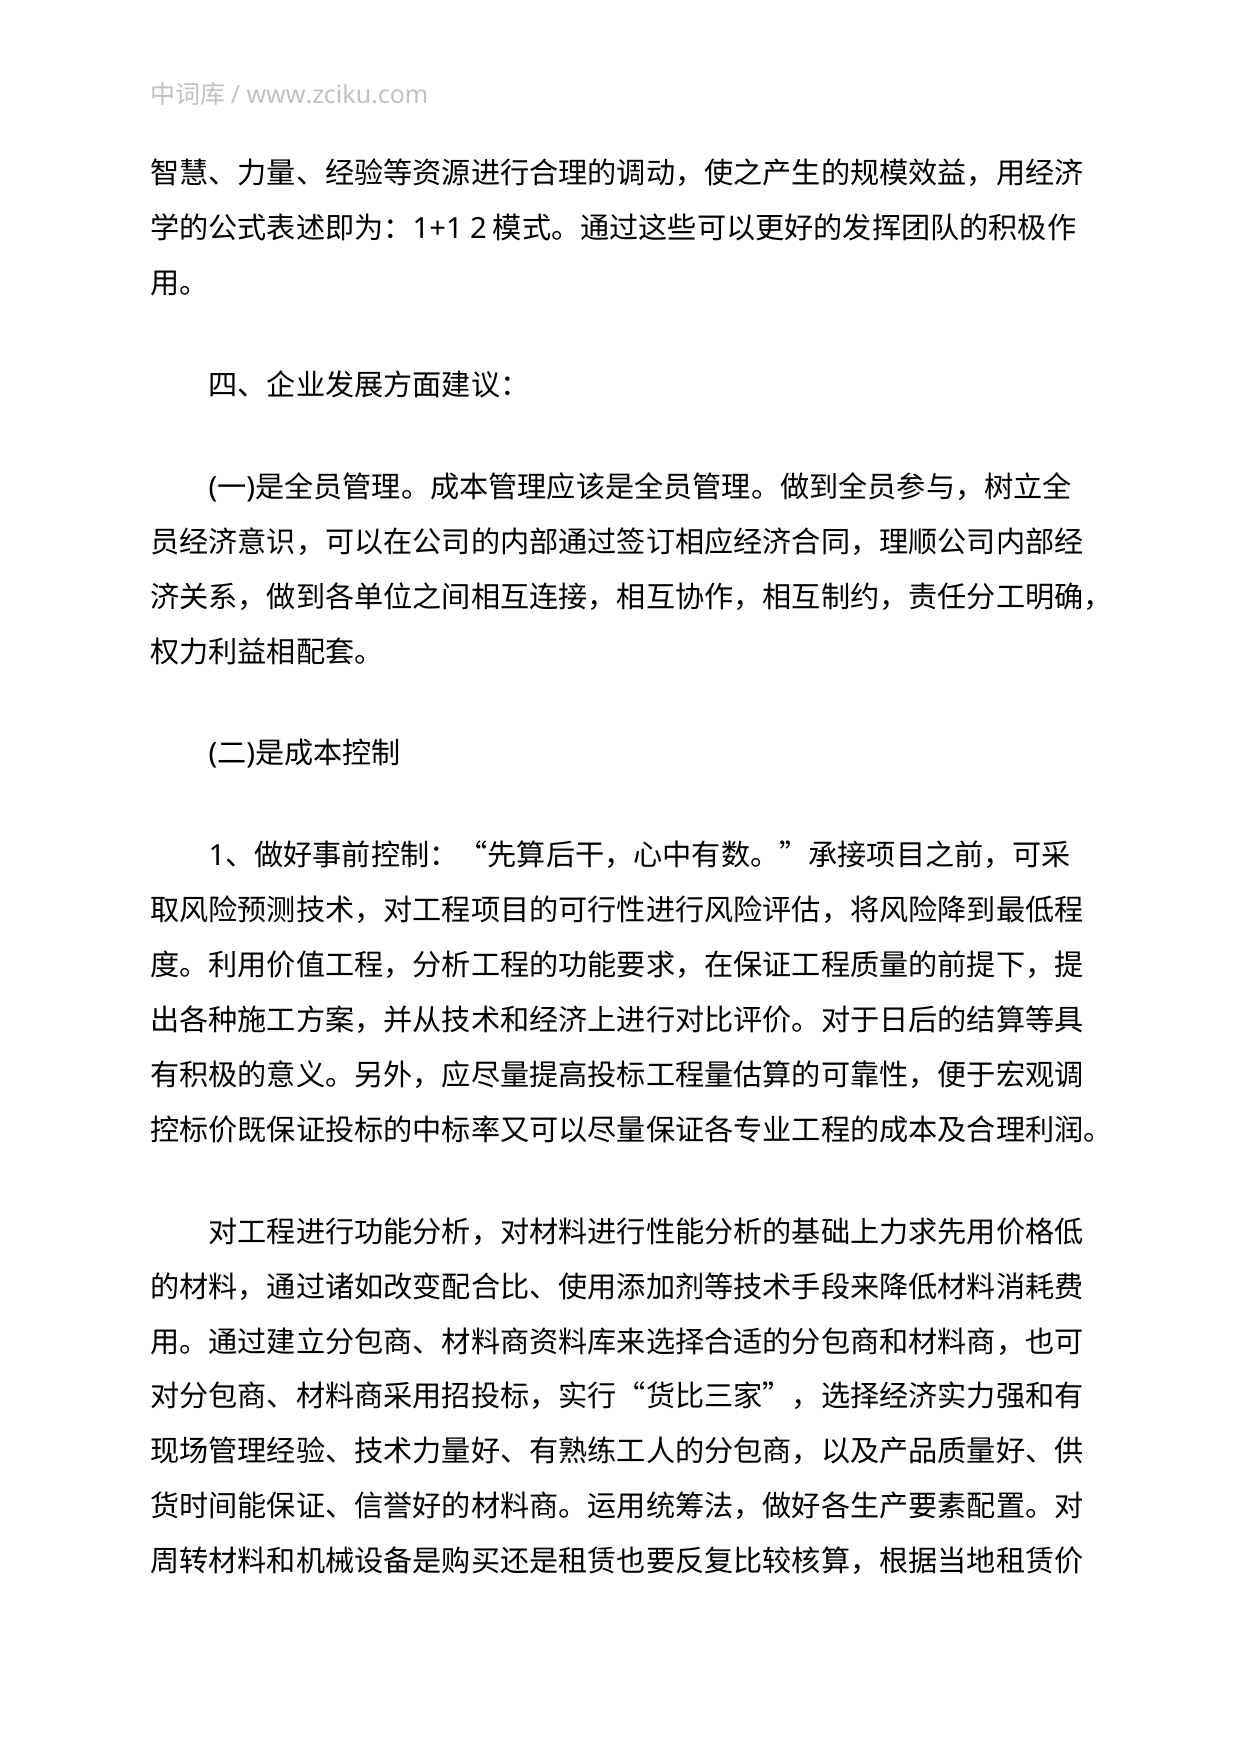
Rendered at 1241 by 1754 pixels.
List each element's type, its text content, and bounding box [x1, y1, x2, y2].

text (二)是成本控制 [150, 730, 1090, 772]
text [150, 1208, 1090, 1580]
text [150, 150, 1090, 302]
text 1、做好事前控制：“先算后干，心中有数。”承接项目之前，可采取风险预测技术，对工程项目的可行性进行风险评估，将风险降到最低程度。利用价值工程，分析工程的功能要求，在保证工程质量的前提下，提出各种施工方案，并从技术和经济上进行对比评价。对于日后的结算等具有积极的意义。另外，应尽量提高投标工程量估算的可靠性，便于宏观调控标价既保证投标的中标率又可以尽量保证各专业工程的成本及合理利润。 [150, 832, 1090, 1149]
text 四、企业发展方面建议： [150, 362, 1090, 404]
text (一)是全员管理。成本管理应该是全员管理。做到全员参与，树立全员经济意识，可以在公司的内部通过签订相应经济合同，理顺公司内部经济关系，做到各单位之间相互连接，相互协作，相互制约，责任分工明确，权力利益相配套。 [150, 463, 1090, 671]
